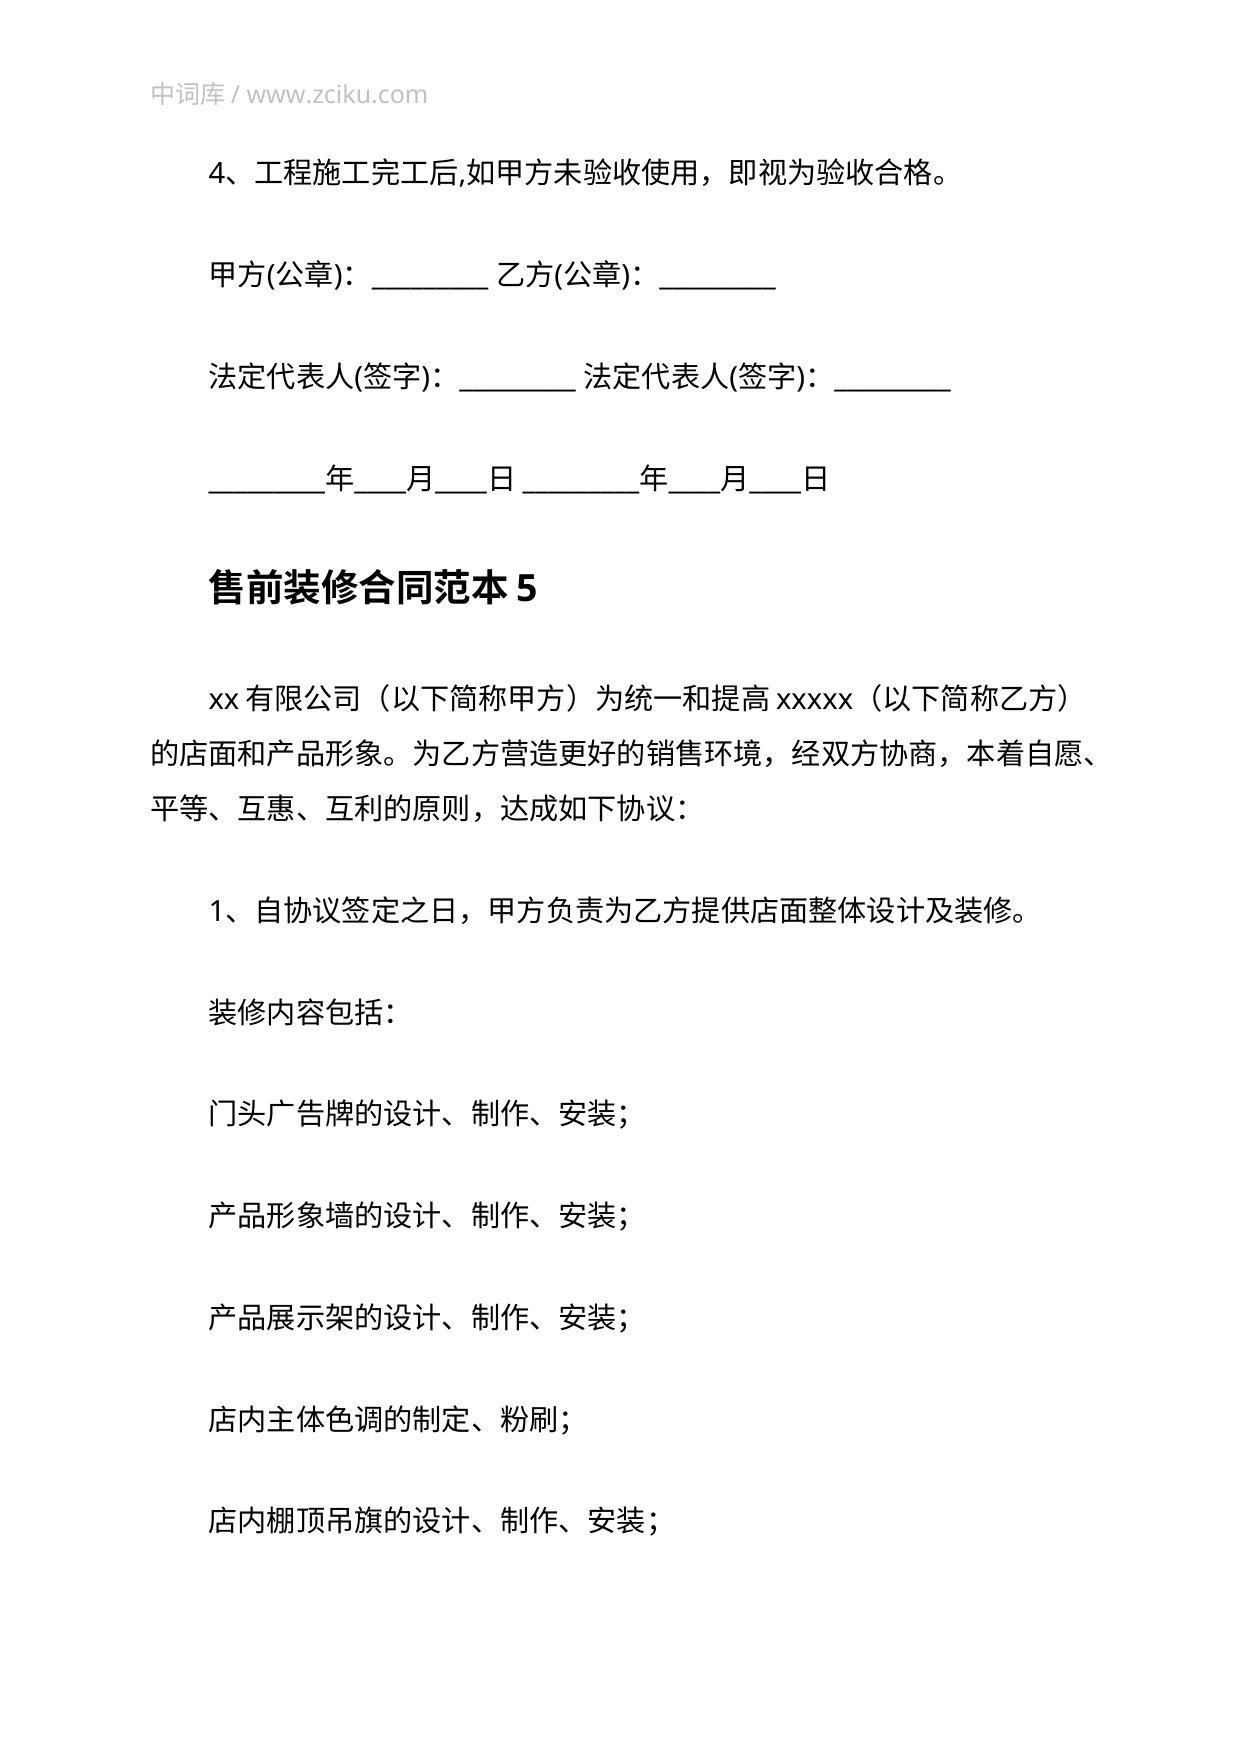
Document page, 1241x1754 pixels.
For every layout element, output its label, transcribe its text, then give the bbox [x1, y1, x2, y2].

text 装修内容包括： [150, 989, 1090, 1031]
text 店内主体色调的制定、粉刷； [150, 1396, 1090, 1438]
text 门头广告牌的设计、制作、安装； [150, 1091, 1090, 1133]
text 1、自协议签定之日，甲方负责为乙方提供店面整体设计及装修。 [150, 887, 1090, 929]
text _________年____月____日 _________年____月____日 [150, 456, 1090, 498]
text 售前装修合同范本5 [150, 558, 1090, 612]
text 产品展示架的设计、制作、安装； [150, 1294, 1090, 1337]
text xx有限公司（以下简称甲方）为统一和提高xxxxx（以下简称乙方）的店面和产品形象。为乙方营造更好的销售环境，经双方协商，本着自愿、平等、互惠、互利的原则，达成如下协议： [150, 676, 1090, 828]
text 法定代表人(签字)：_________ 法定代表人(签字)：_________ [150, 354, 1090, 396]
text 4、工程施工完工后,如甲方未验收使用，即视为验收合格。 [150, 150, 1090, 192]
text 店内棚顶吊旗的设计、制作、安装； [150, 1498, 1090, 1540]
text 甲方(公章)：_________ 乙方(公章)：_________ [150, 252, 1090, 294]
text 产品形象墙的设计、制作、安装； [150, 1193, 1090, 1235]
